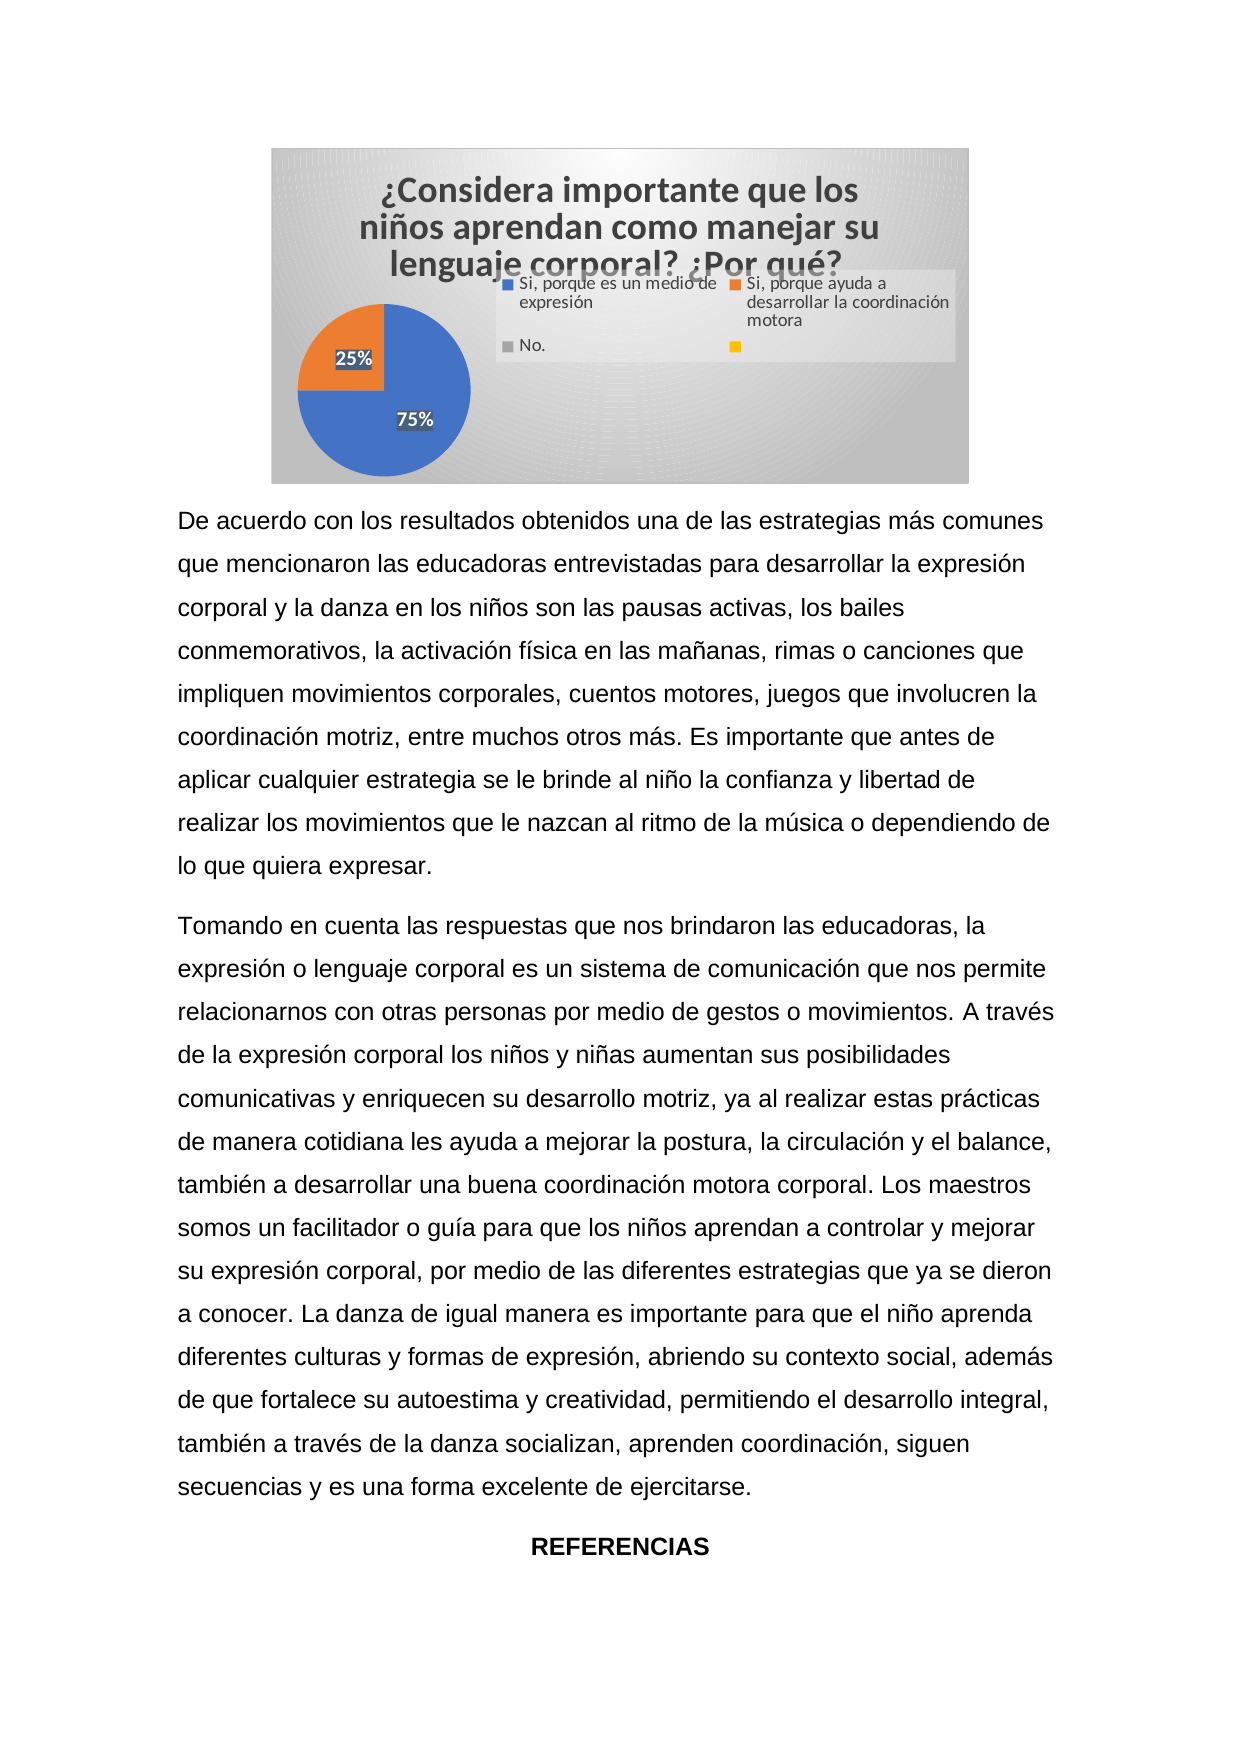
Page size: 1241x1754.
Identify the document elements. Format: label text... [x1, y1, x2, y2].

text REFERENCIAS [177, 1532, 1063, 1560]
text Tomando en cuenta las respuestas que nos brindaron las educadoras, la expresión o lenguaje corporal es un sistema de comunicación que nos permite relacionarnos con otras personas por medio de gestos o movimientos. A través de la expresión corporal los niños y niñas aumentan sus posibilidades comunicativas y enriquecen su desarrollo motriz, ya al realizar estas prácticas de manera cotidiana les ayuda a mejorar la postura, la circulación y el balance, también a desarrollar una buena coordinación motora corporal. Los maestros somos un facilitador o guía para que los niños aprendan a controlar y mejorar su expresión corporal, por medio de las diferentes estrategias que ya se dieron a conocer. La danza de igual manera es importante para que el niño aprenda diferentes culturas y formas de expresión, abriendo su contexto social, además de que fortalece su autoestima y creatividad, permitiendo el desarrollo integral, también a través de la danza socializan, aprenden coordinación, siguen secuencias y es una forma excelente de ejercitarse. [177, 911, 1063, 1501]
text De acuerdo con los resultados obtenidos una de las estrategias más comunes que mencionaron las educadoras entrevistadas para desarrollar la expresión corporal y la danza en los niños son las pausas activas, los bailes conmemorativos, la activación física en las mañanas, rimas o canciones que impliquen movimientos corporales, cuentos motores, juegos que involucren la coordinación motriz, entre muchos otros más. Es importante que antes de aplicar cualquier estrategia se le brinde al niño la confianza y libertad de realizar los movimientos que le nazcan al ritmo de la música o dependiendo de lo que quiera expresar. [177, 506, 1063, 880]
